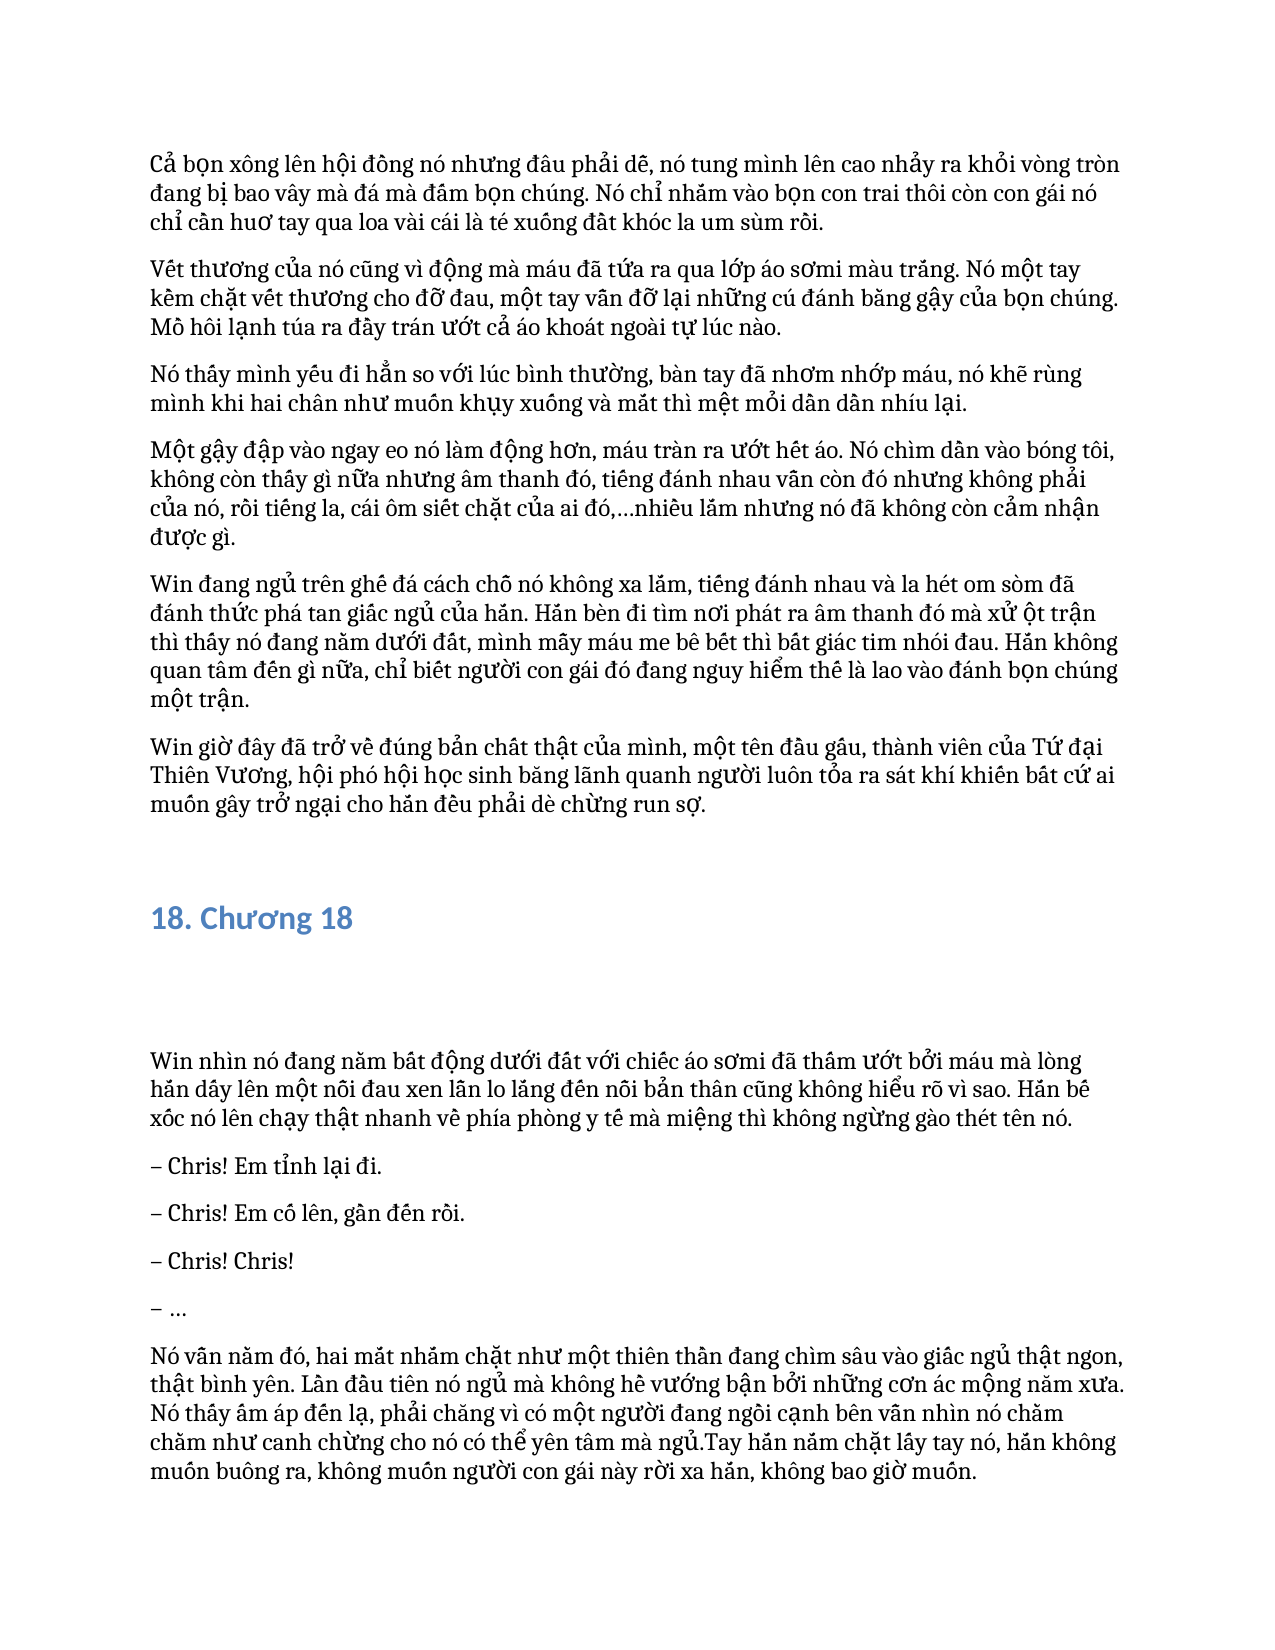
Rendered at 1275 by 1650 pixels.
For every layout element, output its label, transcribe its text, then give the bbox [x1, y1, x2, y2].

text Cả bọn xông lên hội đồng nó nhưng đâu phải dễ, nó tung mình lên cao nhảy ra khỏi vòng tròn đang bị bao vây mà đá mà đấm bọn chúng. Nó chỉ nhắm vào bọn con trai thôi còn con gái nó chỉ cần huơ tay qua loa vài cái là té xuống đầt khóc la um sùm rồi. [150, 150, 1125, 236]
text Win đang ngủ trên ghế đá cách chỗ nó không xa lắm, tiếng đánh nhau và la hét om sòm đã đánh thức phá tan giấc ngủ của hắn. Hắn bèn đi tìm nơi phát ra âm thanh đó mà xử ột trận thì thấy nó đang nằm dưới đất, mình mẫy máu me bê bết thì bất giác tim nhói đau. Hắn không quan tâm đến gì nữa, chỉ biết người con gái đó đang nguy hiểm thế là lao vào đánh bọn chúng một trận. [150, 570, 1125, 714]
text – Chris! Em cố lên, gần đến rồi. [150, 1199, 1125, 1228]
text Win giờ đây đã trở về đúng bản chất thật của mình, một tên đầu gấu, thành viên của Tứ đại Thiên Vương, hội phó hội học sinh băng lãnh quanh người luôn tỏa ra sát khí khiến bất cứ ai muốn gây trở ngại cho hắn đều phải dè chừng run sợ. [150, 732, 1125, 876]
subtitle 18. Chương 18 [150, 897, 1125, 938]
text – Chris! Em tỉnh lại đi. [150, 1152, 1125, 1180]
text Một gậy đập vào ngay eo nó làm động hơn, máu tràn ra ướt hết áo. Nó chìm dần vào bóng tôi, không còn thấy gì nữa nhưng âm thanh đó, tiếng đánh nhau vẫn còn đó nhưng không phải của nó, rồi tiếng la, cái ôm siết chặt của ai đó,…nhiều lắm nhưng nó đã không còn cảm nhận được gì. [150, 436, 1125, 551]
text Vết thương của nó cũng vì động mà máu đã tứa ra qua lớp áo sơmi màu trắng. Nó một tay kềm chặt vết thương cho đỡ đau, một tay vẫn đỡ lại những cú đánh bằng gậy của bọn chúng. Mồ hôi lạnh túa ra đầy trán ướt cả áo khoát ngoài tự lúc nào. [150, 255, 1125, 341]
text – Chris! Chris! [150, 1247, 1125, 1275]
text Nó vẫn nằm đó, hai mắt nhắm chặt như một thiên thần đang chìm sâu vào giấc ngủ thật ngon, thật bình yên. Lần đầu tiên nó ngủ mà không hề vướng bận bởi những cơn ác mộng năm xưa. Nó thấy ấm áp đến lạ, phải chăng vì có một người đang ngồi cạnh bên vẫn nhìn nó chằm chằm như canh chừng cho nó có thể yên tâm mà ngủ.Tay hắn nắm chặt lấy tay nó, hắn không muốn buông ra, không muốn người con gái này rời xa hắn, không bao giờ muốn. [150, 1342, 1125, 1485]
text Nó thấy mình yếu đi hẳn so với lúc bình thường, bàn tay đã nhơm nhớp máu, nó khẽ rùng mình khi hai chân như muốn khụy xuống và mắt thì mệt mỏi dần dần nhíu lại. [150, 360, 1125, 417]
text – … [150, 1294, 1125, 1323]
text Win nhìn nó đang nằm bất động dưới đất với chiếc áo sơmi đã thấm ướt bởi máu mà lòng hắn dấy lên một nỗi đau xen lẫn lo lắng đến nỗi bản thân cũng không hiểu rõ vì sao. Hắn bế xốc nó lên chạy thật nhanh về phía phòng y tế mà miệng thì không ngừng gào thét tên nó. [150, 1047, 1125, 1133]
